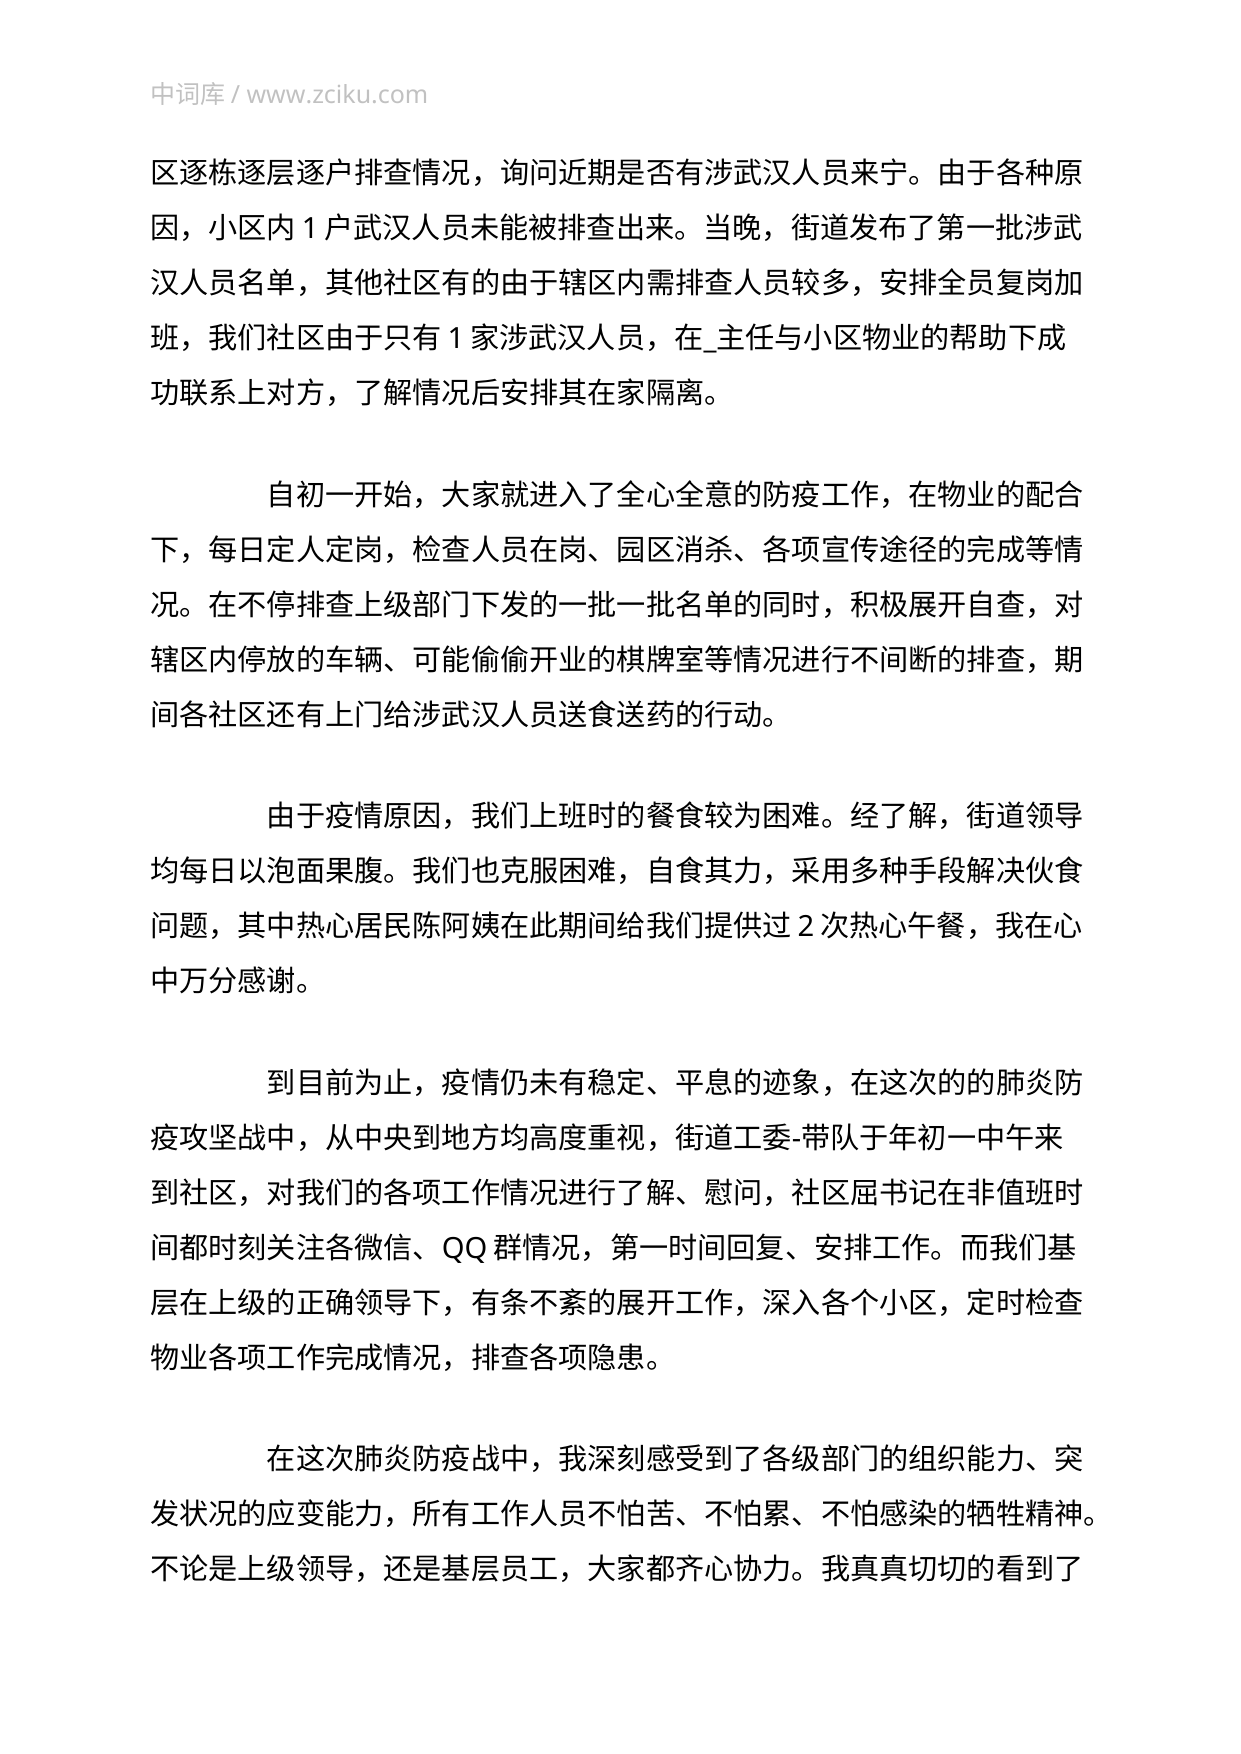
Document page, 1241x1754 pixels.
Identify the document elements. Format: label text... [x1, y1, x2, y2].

text 由于疫情原因，我们上班时的餐食较为困难。经了解，街道领导均每日以泡面果腹。我们也克服困难，自食其力，采用多种手段解决伙食问题，其中热心居民陈阿姨在此期间给我们提供过2次热心午餐，我在心中万分感谢。 [150, 793, 1090, 1000]
text 到目前为止，疫情仍未有稳定、平息的迹象，在这次的的肺炎防疫攻坚战中，从中央到地方均高度重视，街道工委-带队于年初一中午来到社区，对我们的各项工作情况进行了解、慰问，社区屈书记在非值班时间都时刻关注各微信、QQ群情况，第一时间回复、安排工作。而我们基层在上级的正确领导下，有条不紊的展开工作，深入各个小区，定时检查物业各项工作完成情况，排查各项隐患。 [150, 1059, 1090, 1376]
text 自初一开始，大家就进入了全心全意的防疫工作，在物业的配合下，每日定人定岗，检查人员在岗、园区消杀、各项宣传途径的完成等情况。在不停排查上级部门下发的一批一批名单的同时，积极展开自查，对辖区内停放的车辆、可能偷偷开业的棋牌室等情况进行不间断的排查，期间各社区还有上门给涉武汉人员送食送药的行动。 [150, 472, 1090, 733]
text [150, 150, 1090, 412]
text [150, 1436, 1090, 1588]
